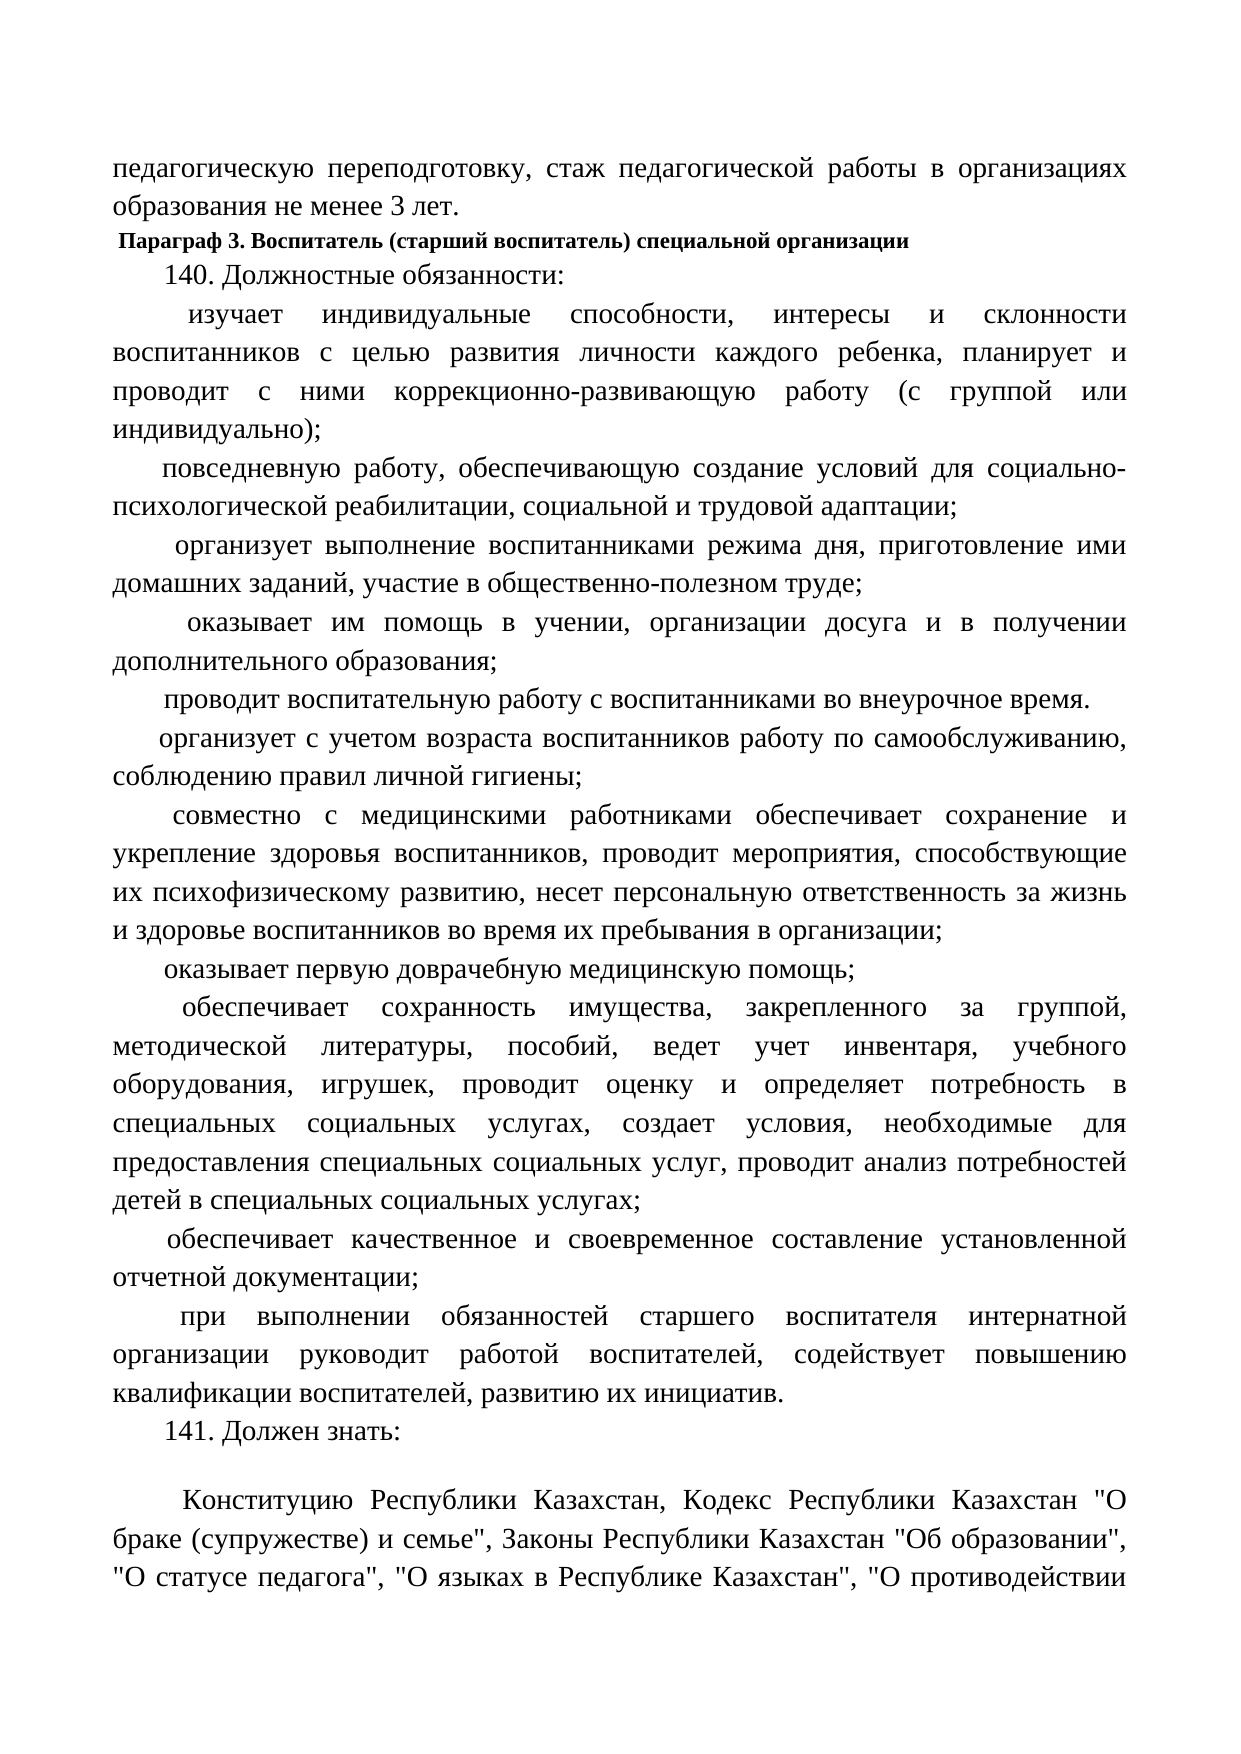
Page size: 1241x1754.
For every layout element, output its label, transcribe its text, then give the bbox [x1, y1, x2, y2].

text совместно с медицинскими работниками обеспечивает сохранение и укрепление здоровья воспитанников, проводит мероприятия, способствующие их психофизическому развитию, несет персональную ответственность за жизнь и здоровье воспитанников во время их пребывания в организации; [112, 797, 1128, 946]
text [112, 150, 1128, 222]
text обеспечивает сохранность имущества, закрепленного за группой, методической литературы, пособий, ведет учет инвентаря, учебного оборудования, игрушек, проводит оценку и определяет потребность в специальных социальных услугах, создает условия, необходимые для предоставления специальных социальных услуг, проводит анализ потребностей детей в специальных социальных услугах; [112, 989, 1128, 1216]
text 140. Должностные обязанности: [112, 257, 1128, 291]
text оказывает первую доврачебную медицинскую помощь; [112, 951, 1128, 984]
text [112, 1482, 1128, 1593]
text проводит воспитательную работу с воспитанниками во внеурочное время. [112, 681, 1128, 715]
text оказывает им помощь в учении, организации досуга и в получении дополнительного образования; [112, 604, 1128, 676]
text повседневную работу, обеспечивающую создание условий для социально-психологической реабилитации, социальной и трудовой адаптации; [112, 450, 1128, 522]
text обеспечивает качественное и своевременное составление установленной отчетной документации; [112, 1221, 1128, 1293]
text 141. Должен знать: [112, 1413, 1128, 1447]
text Параграф 3. Воспитатель (старший воспитатель) специальной организации [112, 227, 1128, 253]
text организует с учетом возраста воспитанников работу по самообслуживанию, соблюдению правил личной гигиены; [112, 720, 1128, 792]
text организует выполнение воспитанниками режима дня, приготовление ими домашних заданий, участие в общественно-полезном труде; [112, 527, 1128, 599]
text изучает индивидуальные способности, интересы и склонности воспитанников с целью развития личности каждого ребенка, планирует и проводит с ними коррекционно-развивающую работу (с группой или индивидуально); [112, 296, 1128, 445]
text при выполнении обязанностей старшего воспитателя интернатной организации руководит работой воспитателей, содействует повышению квалификации воспитателей, развитию их инициатив. [112, 1298, 1128, 1408]
